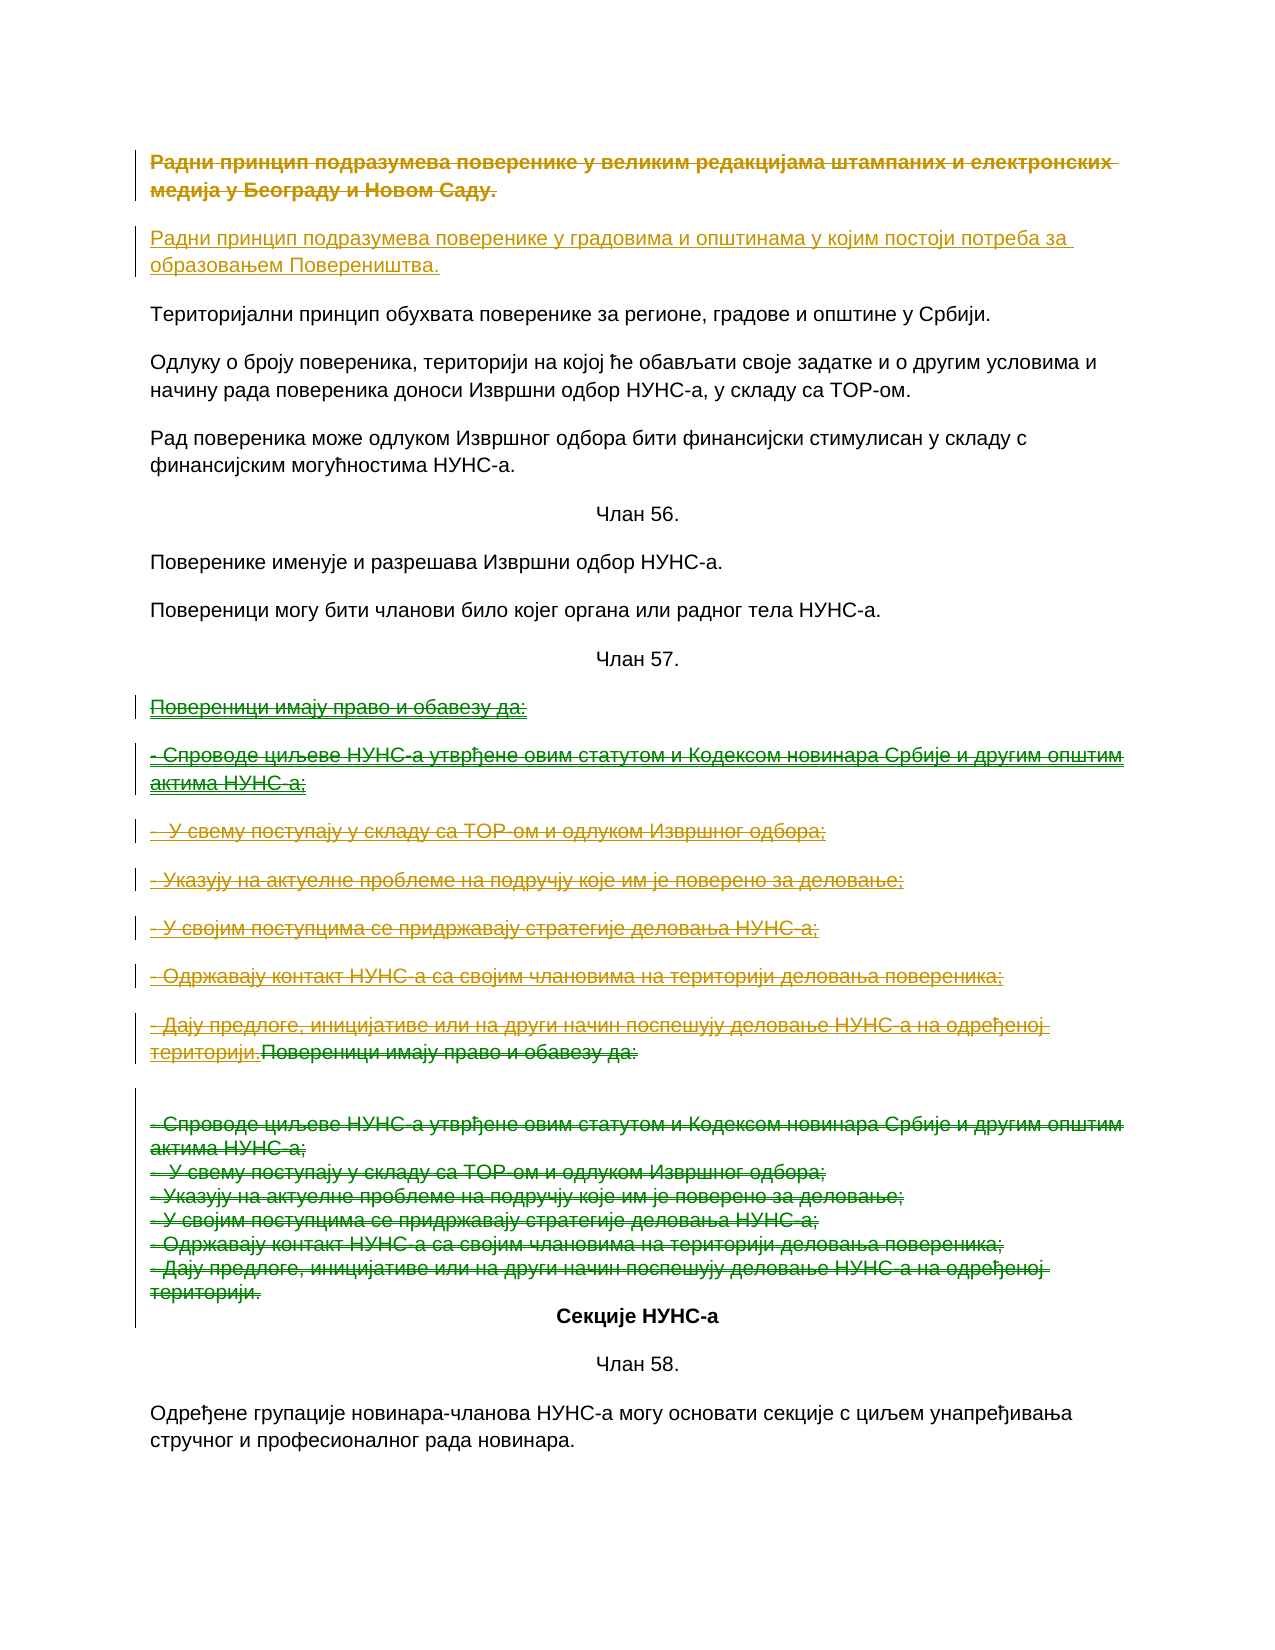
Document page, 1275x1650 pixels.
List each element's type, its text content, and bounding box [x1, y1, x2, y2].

text Одређене групације новинара-чланова НУНС-а могу основати секције с циљем унапређивања стручног и професионалног рада новинара. [150, 1401, 1125, 1452]
text Радни принцип подразумева поверенике у великим редакцијама штампаних и електронских медија у Београду и Новом Саду. [150, 150, 1125, 201]
text Члан 58. [150, 1352, 1125, 1376]
text Повереници могу бити чланови било којег органа или радног тела НУНС-а. [150, 598, 1125, 622]
text Поверенике именује и разрешава Извршни одбор НУНС-а. [150, 550, 1125, 574]
text Члан 56. [150, 502, 1125, 526]
text Територијални принцип обухвата поверенике за регионе, градове и општине у Србији. [150, 302, 1125, 326]
text Члан 57. [150, 647, 1125, 671]
text Одлуку о броју повереника, територији на којој ће обављати своје задатке и о другим условима и начину рада повереника доноси Извршни одбор НУНС-а, у складу са ТОР-ом. [150, 350, 1125, 401]
text Секције НУНС-а [150, 1304, 1125, 1328]
text Рад повереника може одлуком Извршног одбора бити финансијски стимулисан у складу с финансијским могућностима НУНС-а. [150, 426, 1125, 477]
